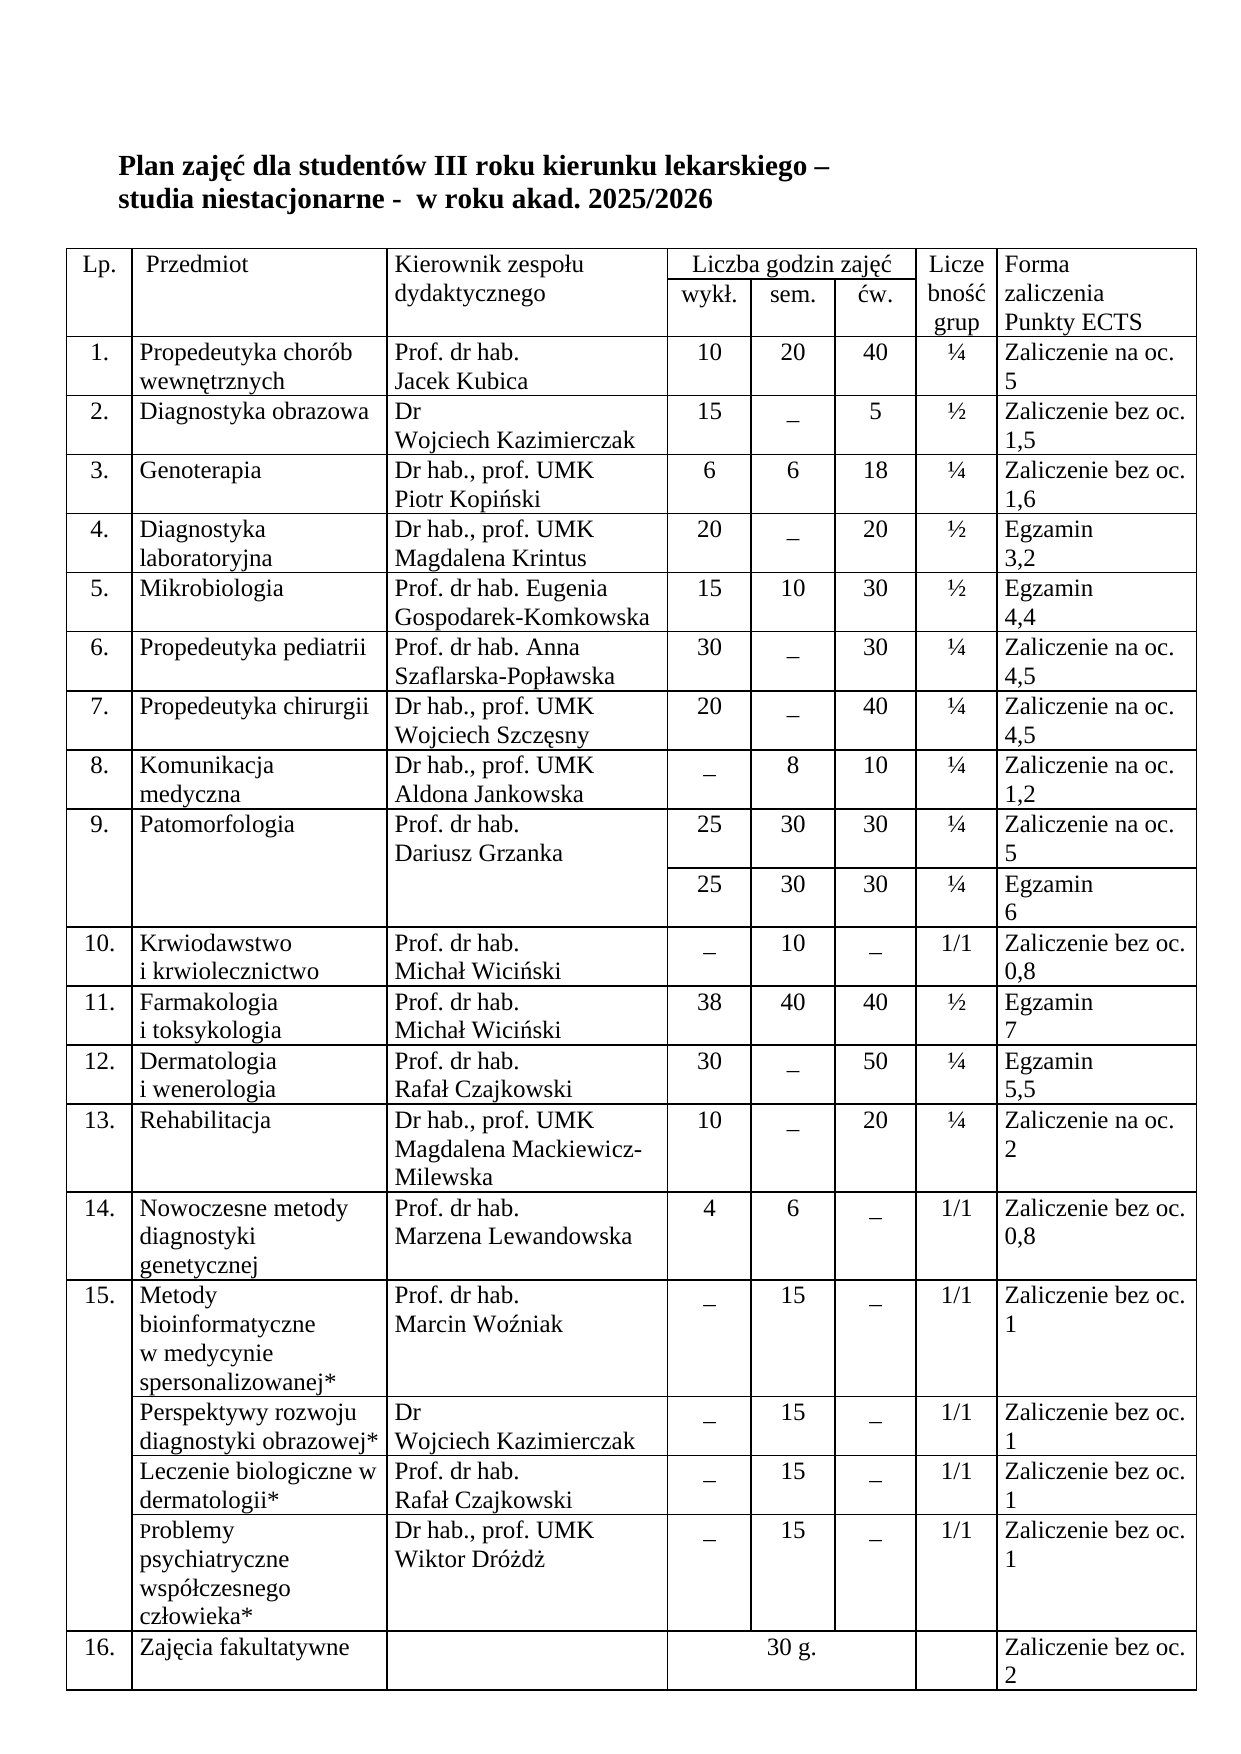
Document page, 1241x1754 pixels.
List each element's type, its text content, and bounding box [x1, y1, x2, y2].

table_cell 30 [752, 869, 834, 926]
table_cell 10 [752, 573, 834, 631]
table_cell ¼ [917, 1105, 996, 1191]
table_cell Prof. dr hab. Rafał Czajkowski [388, 1046, 667, 1103]
table_cell 1/1 [917, 1515, 996, 1630]
table_cell Mikrobiologia [133, 573, 386, 631]
table_cell Egzamin 5,5 [998, 1046, 1196, 1103]
table_cell Zaliczenie bez oc. 1,6 [998, 455, 1196, 513]
table_cell Zaliczenie bez oc. 1,5 [998, 396, 1196, 454]
table_cell 1/1 [917, 1193, 996, 1279]
table_cell ¼ [917, 751, 996, 808]
table_cell Prof. dr hab. Michał Wiciński [388, 987, 667, 1044]
table_cell Egzamin 7 [998, 987, 1196, 1044]
table_cell 30 g. [668, 1632, 915, 1689]
table_cell 6 [752, 455, 834, 513]
table_cell ½ [917, 573, 996, 631]
table_cell Diagnostyka laboratoryjna [133, 514, 386, 572]
table_cell _ [836, 1397, 915, 1454]
table_cell 6. [67, 632, 131, 690]
table_cell Problemy psychiatryczne współczesnego człowieka* [133, 1515, 386, 1630]
table_cell _ [752, 1046, 834, 1103]
table_cell _ [836, 1456, 915, 1514]
table_cell Dr hab., prof. UMK Piotr Kopiński [388, 455, 667, 513]
table_cell 1/1 [917, 1456, 996, 1514]
table_cell Dr hab., prof. UMK Magdalena Mackiewicz-Milewska [388, 1105, 667, 1191]
table_cell ¼ [917, 869, 996, 926]
table_cell Komunikacja medyczna [133, 751, 386, 808]
table_cell Prof. dr hab. Michał Wiciński [388, 928, 667, 985]
table_cell Dr hab., prof. UMK Wojciech Szczęsny [388, 692, 667, 749]
table_cell 30 [668, 632, 750, 690]
table_cell Zaliczenie na oc. 2 [998, 1105, 1196, 1191]
table_cell ¼ [917, 1046, 996, 1103]
table_cell 10 [836, 751, 915, 808]
table_cell 15 [752, 1397, 834, 1454]
table_cell Egzamin 3,2 [998, 514, 1196, 572]
table_cell _ [752, 1105, 834, 1191]
table_cell 30 [836, 573, 915, 631]
table_cell ½ [917, 396, 996, 454]
table_cell 6 [752, 1193, 834, 1279]
table_cell 1/1 [917, 1281, 996, 1396]
table_cell 20 [668, 514, 750, 572]
table_cell 25 [668, 810, 750, 867]
table_cell Perspektywy rozwoju diagnostyki obrazowej* [133, 1397, 386, 1454]
table_cell Zaliczenie bez oc. 1 [998, 1456, 1196, 1514]
table_cell 30 [836, 869, 915, 926]
table_cell 5 [836, 396, 915, 454]
table_cell wykł. [668, 280, 750, 336]
table_cell Prof. dr hab. Jacek Kubica [388, 337, 667, 394]
table_cell _ [836, 1515, 915, 1630]
table_cell Zaliczenie bez oc. 1 [998, 1515, 1196, 1630]
table_cell 30 [836, 632, 915, 690]
table_header Liczebność grup [917, 249, 996, 336]
table_cell Prof. dr hab. Rafał Czajkowski [388, 1456, 667, 1514]
table_cell _ [752, 692, 834, 749]
table_cell 15. [67, 1281, 131, 1630]
table_cell 1/1 [917, 1397, 996, 1454]
table_cell Zaliczenie bez oc. 0,8 [998, 1193, 1196, 1279]
table_cell 40 [752, 987, 834, 1044]
table_cell _ [668, 1397, 750, 1454]
table_header Forma zaliczenia Punkty ECTS [998, 249, 1196, 336]
table_cell Zajęcia fakultatywne [133, 1632, 386, 1689]
table_cell Zaliczenie bez oc. 1 [998, 1397, 1196, 1454]
table_cell 18 [836, 455, 915, 513]
table_cell 25 [668, 869, 750, 926]
table_cell Nowoczesne metody diagnostyki genetycznej [133, 1193, 386, 1279]
table_cell 1. [67, 337, 131, 394]
table_cell Zaliczenie na oc. 5 [998, 337, 1196, 394]
table_cell ¼ [917, 692, 996, 749]
table_cell Prof. dr hab. Eugenia Gospodarek-Komkowska [388, 573, 667, 631]
table_cell Zaliczenie bez oc. 0,8 [998, 928, 1196, 985]
table_cell ½ [917, 987, 996, 1044]
table_cell 40 [836, 987, 915, 1044]
table_cell 16. [67, 1632, 131, 1689]
table_cell Dr hab., prof. UMK Wiktor Dróżdż [388, 1515, 667, 1630]
table_cell 5. [67, 573, 131, 631]
table_cell Krwiodawstwo i krwiolecznictwo [133, 928, 386, 985]
table_cell _ [752, 514, 834, 572]
table_cell 13. [67, 1105, 131, 1191]
table_cell _ [668, 751, 750, 808]
table_cell 4. [67, 514, 131, 572]
table_cell Prof. dr hab. Anna Szaflarska-Popławska [388, 632, 667, 690]
table_cell [917, 1632, 996, 1689]
table_header Przedmiot [133, 249, 386, 336]
table_cell 30 [836, 810, 915, 867]
table_header Liczba godzin zajęć [668, 249, 915, 278]
table_cell 2. [67, 396, 131, 454]
table_header Kierownik zespołu dydaktycznego [388, 249, 667, 336]
table_cell 15 [668, 396, 750, 454]
table_cell 8. [67, 751, 131, 808]
table_cell Zaliczenie na oc. 4,5 [998, 632, 1196, 690]
table_cell Genoterapia [133, 455, 386, 513]
table_cell 11. [67, 987, 131, 1044]
table_cell 15 [752, 1515, 834, 1630]
table_cell Diagnostyka obrazowa [133, 396, 386, 454]
table_cell 20 [668, 692, 750, 749]
text Plan zajęć dla studentów III roku kierunku lekarskiego – [118, 148, 1240, 181]
table_cell 40 [836, 337, 915, 394]
table_cell Farmakologia i toksykologia [133, 987, 386, 1044]
table_cell Patomorfologia [133, 810, 386, 926]
table_cell 20 [836, 514, 915, 572]
table_cell 40 [836, 692, 915, 749]
table_cell 14. [67, 1193, 131, 1279]
table_cell 20 [836, 1105, 915, 1191]
table_cell Dr hab., prof. UMK Magdalena Krintus [388, 514, 667, 572]
table_cell _ [668, 928, 750, 985]
table_cell 12. [67, 1046, 131, 1103]
table_cell _ [668, 1515, 750, 1630]
table_cell 15 [668, 573, 750, 631]
table_cell [388, 1632, 667, 1689]
table_cell Propedeutyka pediatrii [133, 632, 386, 690]
table_cell 30 [668, 1046, 750, 1103]
table_cell 1/1 [917, 928, 996, 985]
table_cell Dr Wojciech Kazimierczak [388, 396, 667, 454]
table_cell Zaliczenie bez oc. 1 [998, 1281, 1196, 1396]
table_cell 10 [668, 1105, 750, 1191]
table_cell 50 [836, 1046, 915, 1103]
table_cell Rehabilitacja [133, 1105, 386, 1191]
table_cell Zaliczenie na oc. 1,2 [998, 751, 1196, 808]
table_cell Egzamin 4,4 [998, 573, 1196, 631]
table_cell 10. [67, 928, 131, 985]
text studia niestacjonarne - w roku akad. 2025/2026 [118, 181, 1240, 215]
table_cell _ [668, 1456, 750, 1514]
table_cell ¼ [917, 337, 996, 394]
table_cell ½ [917, 514, 996, 572]
table_cell 20 [752, 337, 834, 394]
table_cell 10 [752, 928, 834, 985]
table_cell 7. [67, 692, 131, 749]
table_cell 15 [752, 1281, 834, 1396]
table_cell 3. [67, 455, 131, 513]
table_cell ¼ [917, 632, 996, 690]
table_cell Prof. dr hab. Dariusz Grzanka [388, 810, 667, 926]
table_cell Egzamin 6 [998, 869, 1196, 926]
table_cell _ [668, 1281, 750, 1396]
table_cell 15 [752, 1456, 834, 1514]
table_cell ćw. [836, 280, 915, 336]
table_cell _ [836, 928, 915, 985]
table_cell Dr Wojciech Kazimierczak [388, 1397, 667, 1454]
table_cell 9. [67, 810, 131, 926]
table_cell Propedeutyka chorób wewnętrznych [133, 337, 386, 394]
table_cell Dermatologia i wenerologia [133, 1046, 386, 1103]
table_cell _ [836, 1281, 915, 1396]
table_header Lp. [67, 249, 131, 336]
table_cell _ [752, 632, 834, 690]
table_cell Zaliczenie bez oc. 2 [998, 1632, 1196, 1689]
table_cell Propedeutyka chirurgii [133, 692, 386, 749]
table_cell sem. [752, 280, 834, 336]
table_cell ¼ [917, 455, 996, 513]
table_cell Zaliczenie na oc. 4,5 [998, 692, 1196, 749]
table_cell Leczenie biologiczne w dermatologii* [133, 1456, 386, 1514]
table_cell 6 [668, 455, 750, 513]
table_cell Metody bioinformatyczne w medycynie spersonalizowanej* [133, 1281, 386, 1396]
table_cell Dr hab., prof. UMK Aldona Jankowska [388, 751, 667, 808]
table_cell 10 [668, 337, 750, 394]
table_cell 8 [752, 751, 834, 808]
table_cell 30 [752, 810, 834, 867]
table_cell 38 [668, 987, 750, 1044]
table_cell _ [752, 396, 834, 454]
table_cell 4 [668, 1193, 750, 1279]
table_cell _ [836, 1193, 915, 1279]
table_cell Prof. dr hab. Marcin Woźniak [388, 1281, 667, 1396]
table_cell Prof. dr hab. Marzena Lewandowska [388, 1193, 667, 1279]
table_cell Zaliczenie na oc. 5 [998, 810, 1196, 867]
table_cell ¼ [917, 810, 996, 867]
